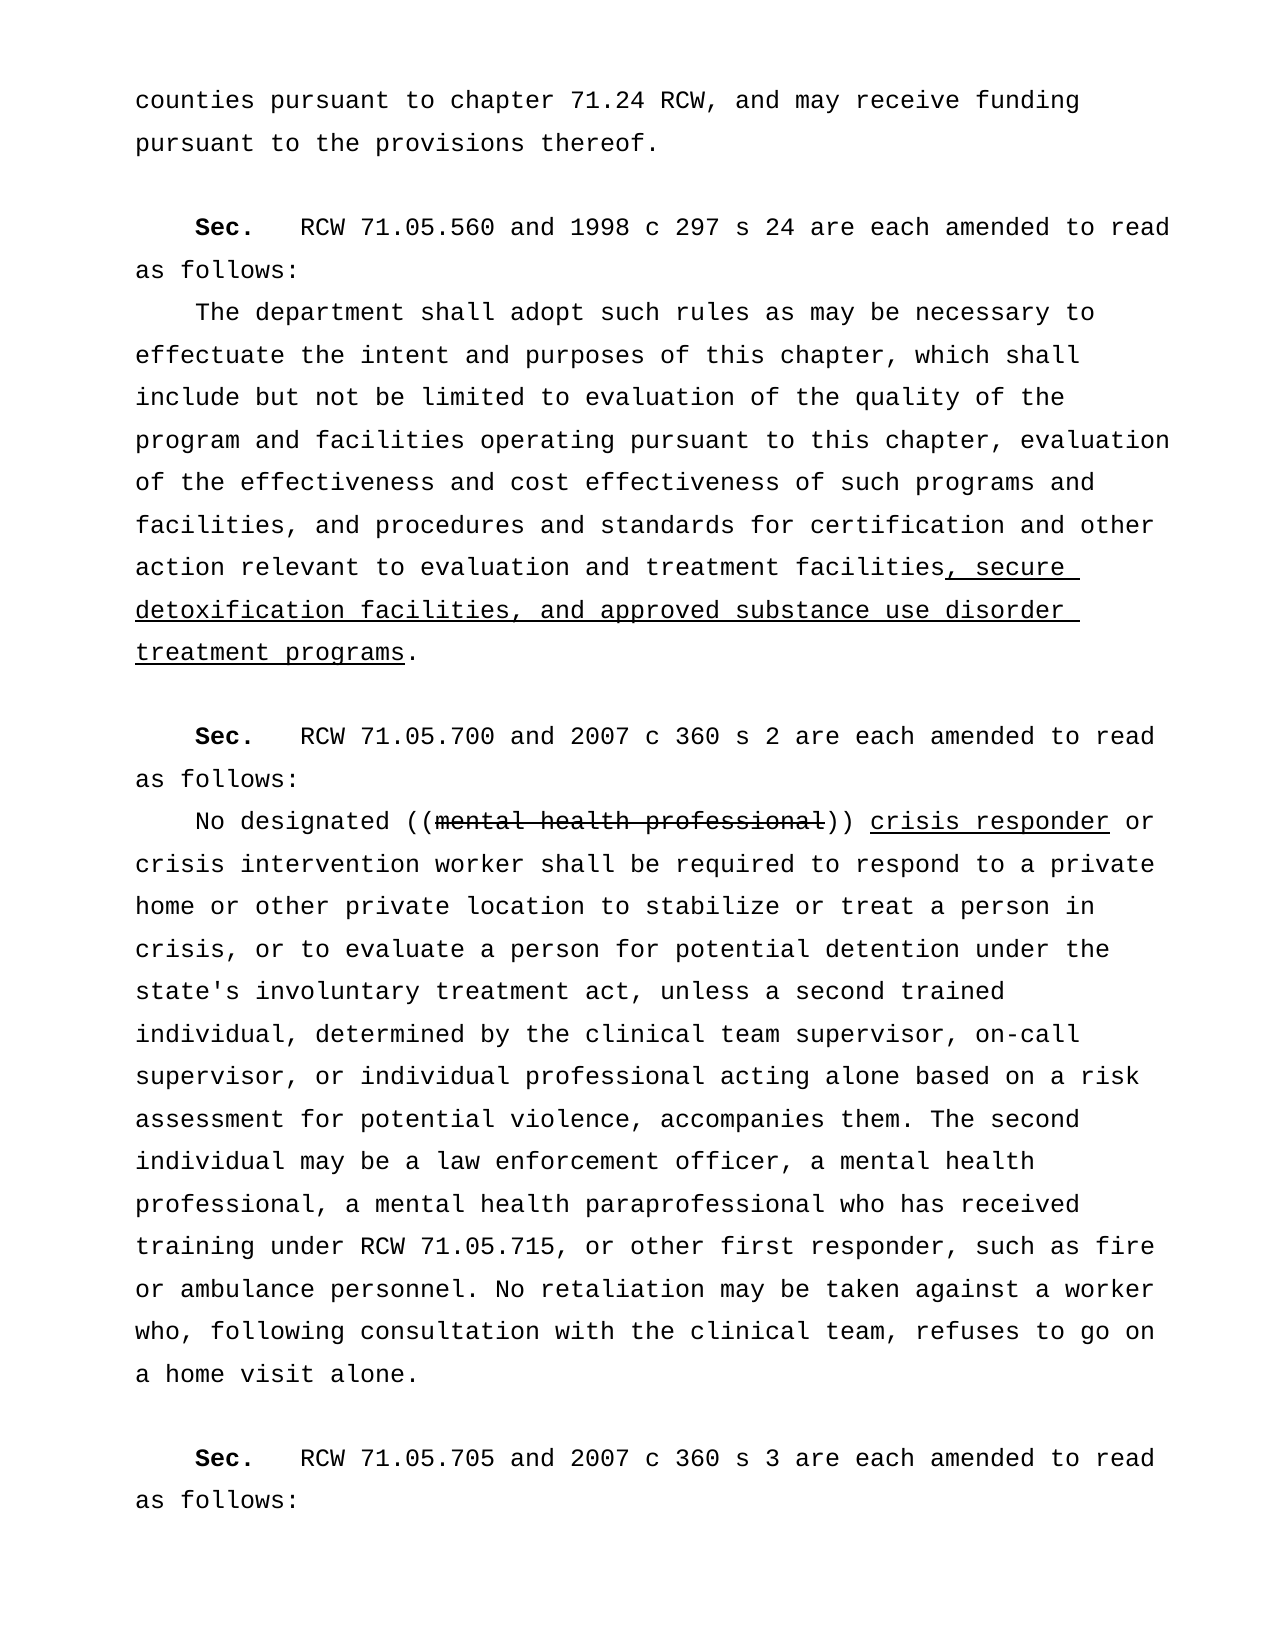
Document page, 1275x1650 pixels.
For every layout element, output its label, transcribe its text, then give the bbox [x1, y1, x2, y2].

text Sec. RCW 71.05.705 and 2007 c 360 s 3 are each amended to read as follows: [135, 1432, 1170, 1517]
text Sec. RCW 71.05.700 and 2007 c 360 s 2 are each amended to read as follows: [135, 711, 1170, 796]
text No designated ((mental health professional)) crisis responder or crisis intervention worker shall be required to respond to a private home or other private location to stabilize or treat a person in crisis, or to evaluate a person for potential detention under the state's involuntary treatment act, unless a second trained individual, determined by the clinical team supervisor, on-call supervisor, or individual professional acting alone based on a risk assessment for potential violence, accompanies them. The second individual may be a law enforcement officer, a mental health professional, a mental health paraprofessional who has received training under RCW 71.05.715, or other first responder, such as fire or ambulance personnel. No retaliation may be taken against a worker who, following consultation with the clinical team, refuses to go on a home visit alone. [135, 796, 1170, 1391]
text The department shall adopt such rules as may be necessary to effectuate the intent and purposes of this chapter, which shall include but not be limited to evaluation of the quality of the program and facilities operating pursuant to this chapter, evaluation of the effectiveness and cost effectiveness of such programs and facilities, and procedures and standards for certification and other action relevant to evaluation and treatment facilities, secure detoxification facilities, and approved substance use disorder treatment programs. [135, 287, 1170, 669]
text Sec. RCW 71.05.560 and 1998 c 297 s 24 are each amended to read as follows: [135, 202, 1170, 287]
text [135, 75, 1170, 160]
